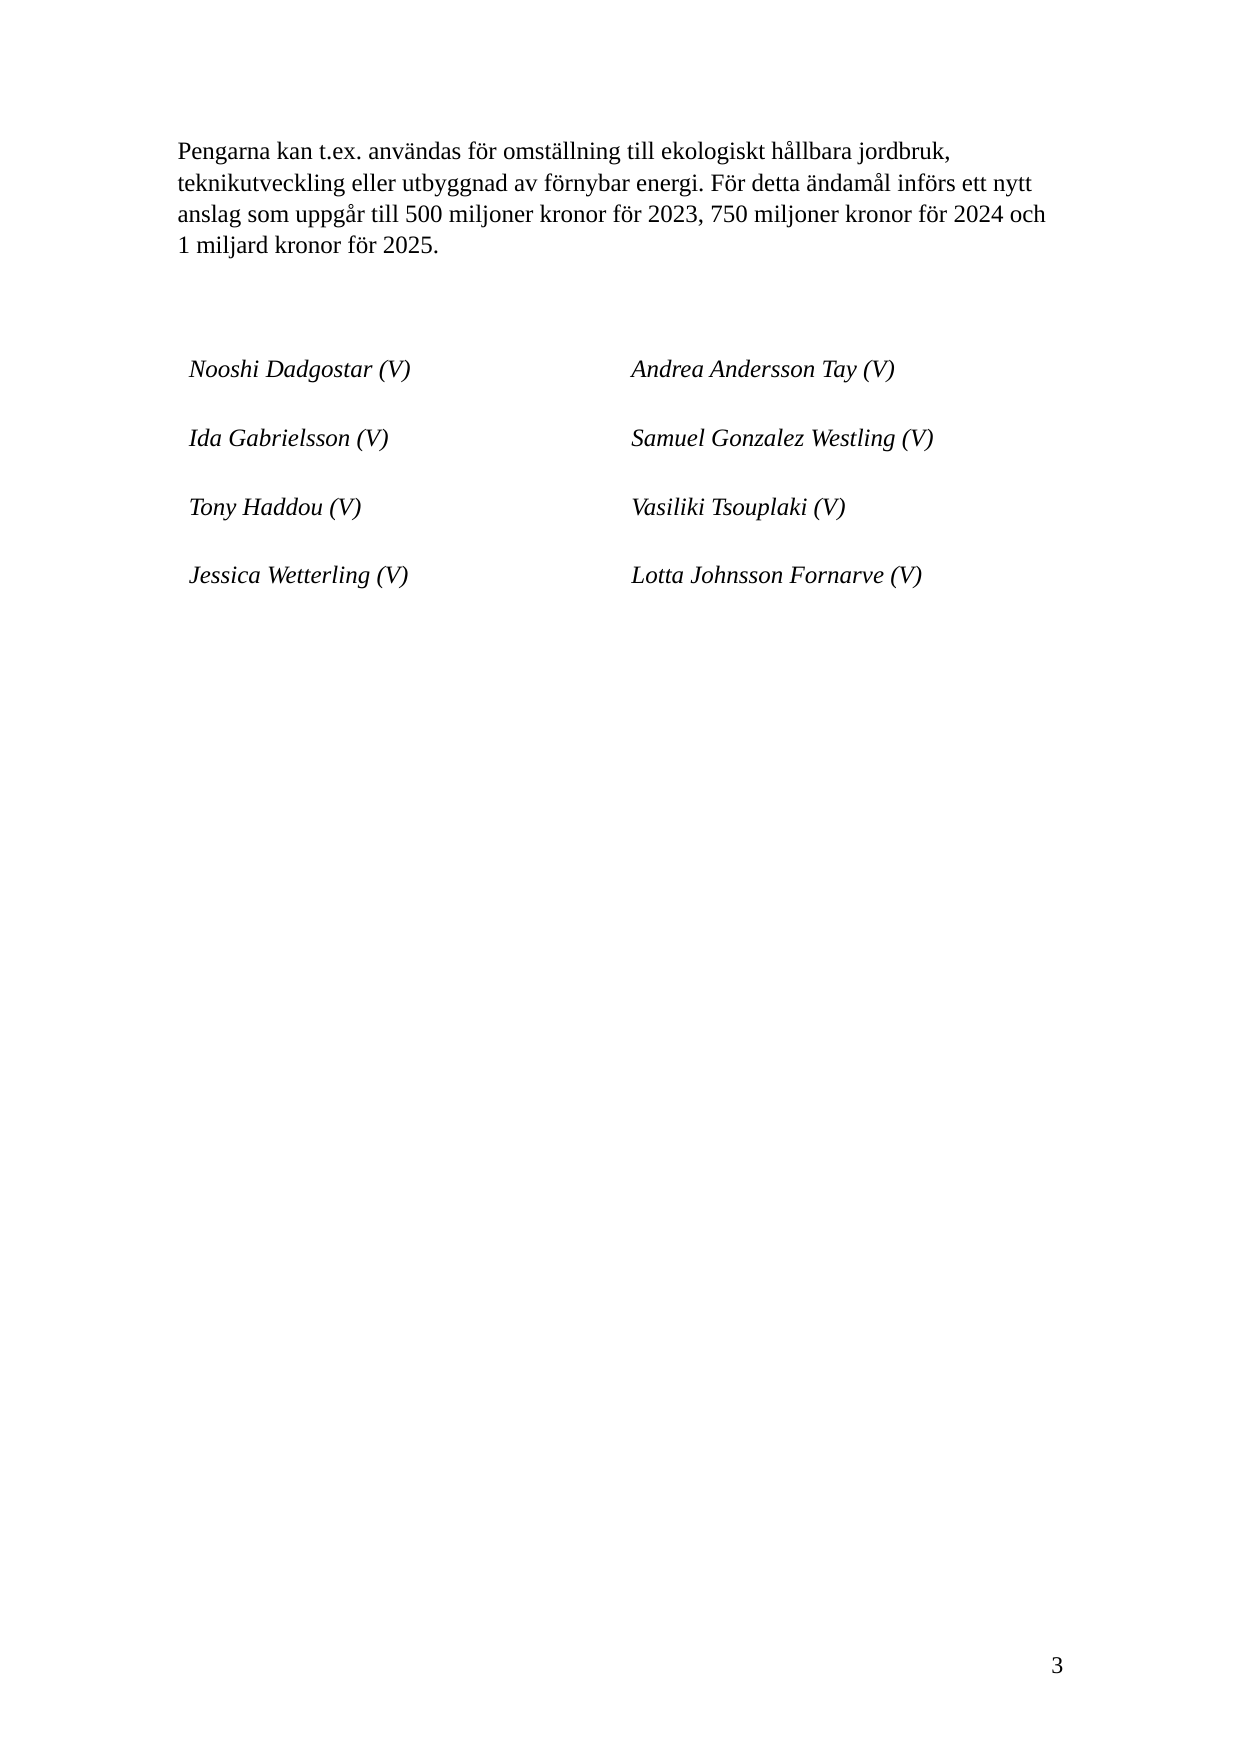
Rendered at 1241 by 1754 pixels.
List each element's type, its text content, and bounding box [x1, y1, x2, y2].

table_cell Lotta Johnsson Fornarve (V) [620, 528, 1063, 596]
table_cell Tony Haddou (V) [177, 459, 620, 528]
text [177, 134, 1063, 259]
table_cell Samuel Gonzalez Westling (V) [620, 390, 1063, 459]
table_cell Vasiliki Tsouplaki (V) [620, 459, 1063, 528]
table_cell Jessica Wetterling (V) [177, 528, 620, 596]
table_header Nooshi Dadgostar (V) [177, 321, 620, 390]
table_cell Ida Gabrielsson (V) [177, 390, 620, 459]
table_header Andrea Andersson Tay (V) [620, 321, 1063, 390]
